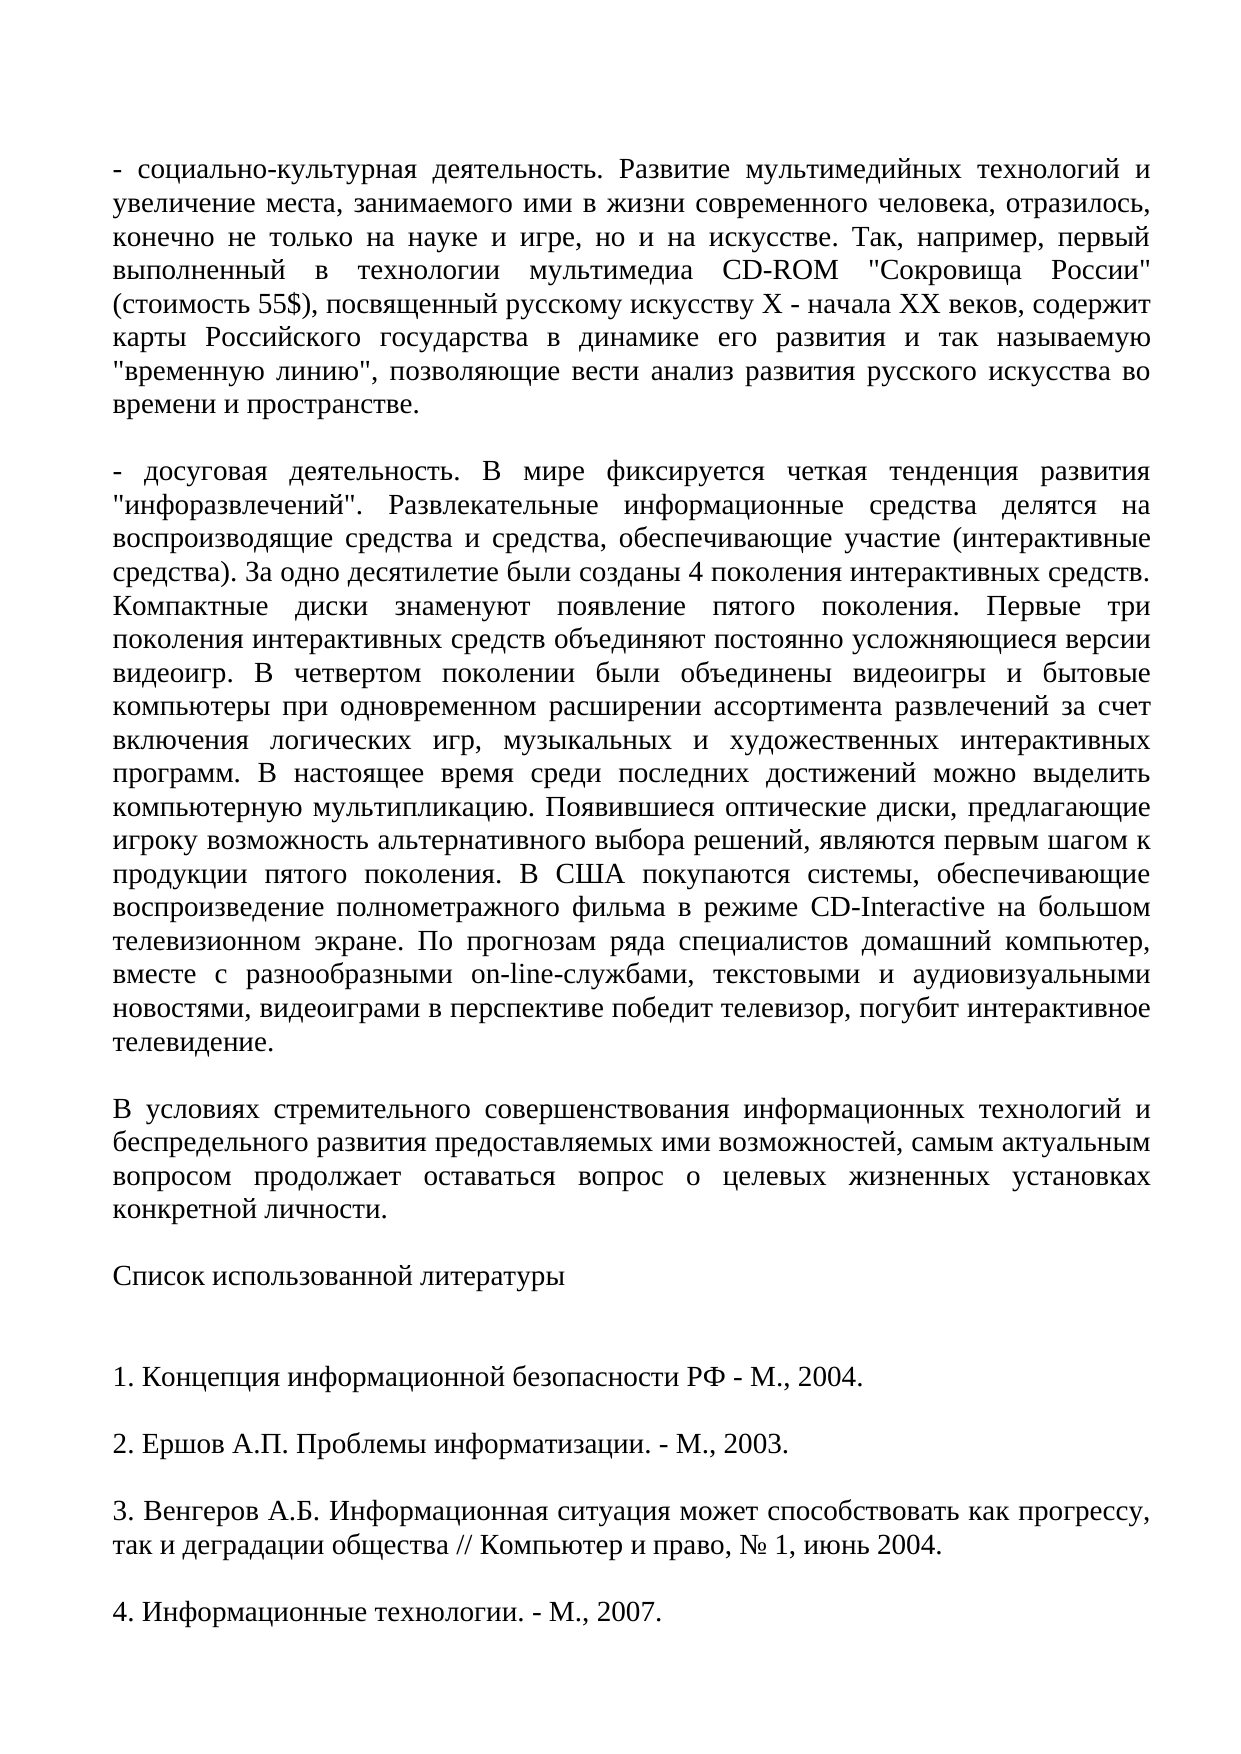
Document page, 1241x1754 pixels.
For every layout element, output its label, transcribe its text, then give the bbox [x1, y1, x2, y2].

text - досуговая деятельность. В мире фиксируется четкая тенденция развития "инфоразвлечений". Развлекательные информационные средства делятся на воспроизводящие средства и средства, обеспечивающие участие (интерактивные средства). За одно десятилетие были созданы 4 поколения интерактивных средств. Компактные диски знаменуют появление пятого поколения. Первые три поколения интерактивных средств объединяют постоянно усложняющиеся версии видеоигр. В четвертом поколении были объединены видеоигры и бытовые компьютеры при одновременном расширении ассортимента развлечений за счет включения логических игр, музыкальных и художественных интерактивных программ. В настоящее время среди последних достижений можно выделить компьютерную мультипликацию. Появившиеся оптические диски, предлагающие игроку возможность альтернативного выбора решений, являются первым шагом к продукции пятого поколения. В США покупаются системы, обеспечивающие воспроизведение полнометражного фильма в режиме CD-Interactive на большом телевизионном экране. По прогнозам ряда специалистов домашний компьютер, вместе с разнообразными on-line-службами, текстовыми и аудиовизуальными новостями, видеоиграми в перспективе победит телевизор, погубит интерактивное телевидение. [112, 453, 1152, 1057]
text 2. Ершов А.П. Проблемы информатизации. - М., 2003. [112, 1426, 1152, 1460]
text 4. Информационные технологии. - М., 2007. [112, 1594, 1152, 1627]
text В условиях стремительного совершенствования информационных технологий и беспредельного развития предоставляемых ими возможностей, самым актуальным вопросом продолжает оставаться вопрос о целевых жизненных установках конкретной личности. [112, 1091, 1152, 1225]
text 3. Венгеров А.Б. Информационная ситуация может способствовать как прогрессу, так и деградации общества // Компьютер и право, № 1, июнь 2004. [112, 1493, 1152, 1560]
text 1. Концепция информационной безопасности РФ - М., 2004. [112, 1359, 1152, 1393]
text - социально-культурная деятельность. Развитие мультимедийных технологий и увеличение места, занимаемого ими в жизни современного человека, отразилось, конечно не только на науке и игре, но и на искусстве. Так, например, первый выполненный в технологии мультимедиа CD-ROM "Сокровища России" (стоимость 55$), посвященный русскому искусству Х - начала ХХ веков, содержит карты Российского государства в динамике его развития и так называемую "временную линию", позволяющие вести анализ развития русского искусства во времени и пространстве. [112, 152, 1152, 420]
text Список использованной литературы [112, 1258, 1152, 1292]
